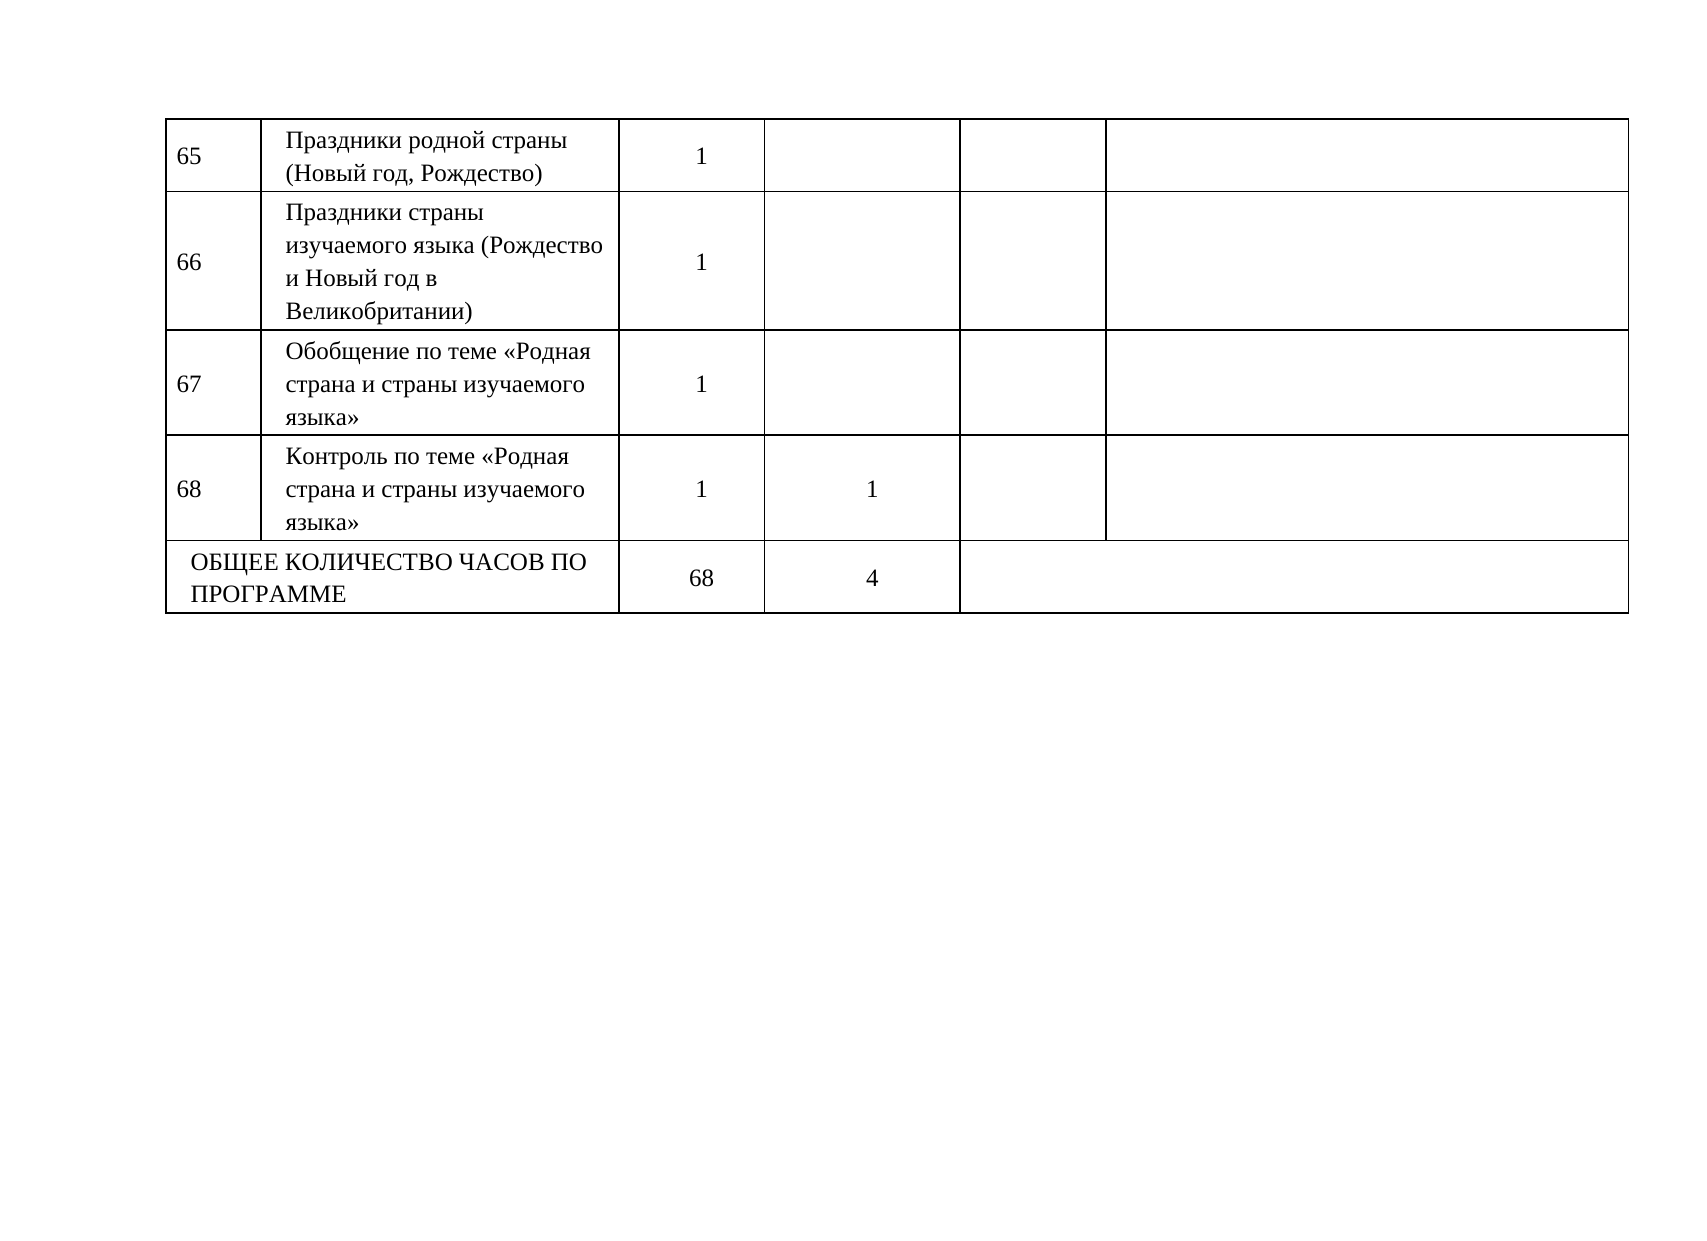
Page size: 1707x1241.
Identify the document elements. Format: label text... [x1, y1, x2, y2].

table_cell [1107, 436, 1628, 540]
table_cell [765, 192, 959, 329]
table_cell 4 [765, 541, 959, 612]
table_cell [765, 120, 959, 191]
table_cell 1 [620, 331, 764, 434]
table_cell 67 [167, 331, 260, 434]
table_cell Контроль по теме «Родная страна и страны изучаемого языка» [262, 436, 618, 540]
table_cell Обобщение по теме «Родная страна и страны изучаемого языка» [262, 331, 618, 434]
table_cell 1 [620, 436, 764, 540]
table_cell 68 [620, 541, 764, 612]
table_cell [961, 436, 1105, 540]
table_cell [1107, 192, 1628, 329]
table_cell Праздники страны изучаемого языка (Рождество и Новый год в Великобритании) [262, 192, 618, 329]
table_cell [961, 541, 1628, 612]
table_cell [765, 331, 959, 434]
table_cell [961, 192, 1105, 329]
table_cell [1107, 120, 1628, 191]
table_cell 65 [167, 120, 260, 191]
table_cell 68 [167, 436, 260, 540]
table_cell 1 [765, 436, 959, 540]
table_cell [1107, 331, 1628, 434]
table_cell [961, 331, 1105, 434]
table_cell [961, 120, 1105, 191]
table_cell 1 [620, 192, 764, 329]
table_cell 1 [620, 120, 764, 191]
table_cell 66 [167, 192, 260, 329]
table_cell Праздники родной страны (Новый год, Рождество) [262, 120, 618, 191]
table_cell ОБЩЕЕ КОЛИЧЕСТВО ЧАСОВ ПО ПРОГРАММЕ [167, 541, 618, 612]
